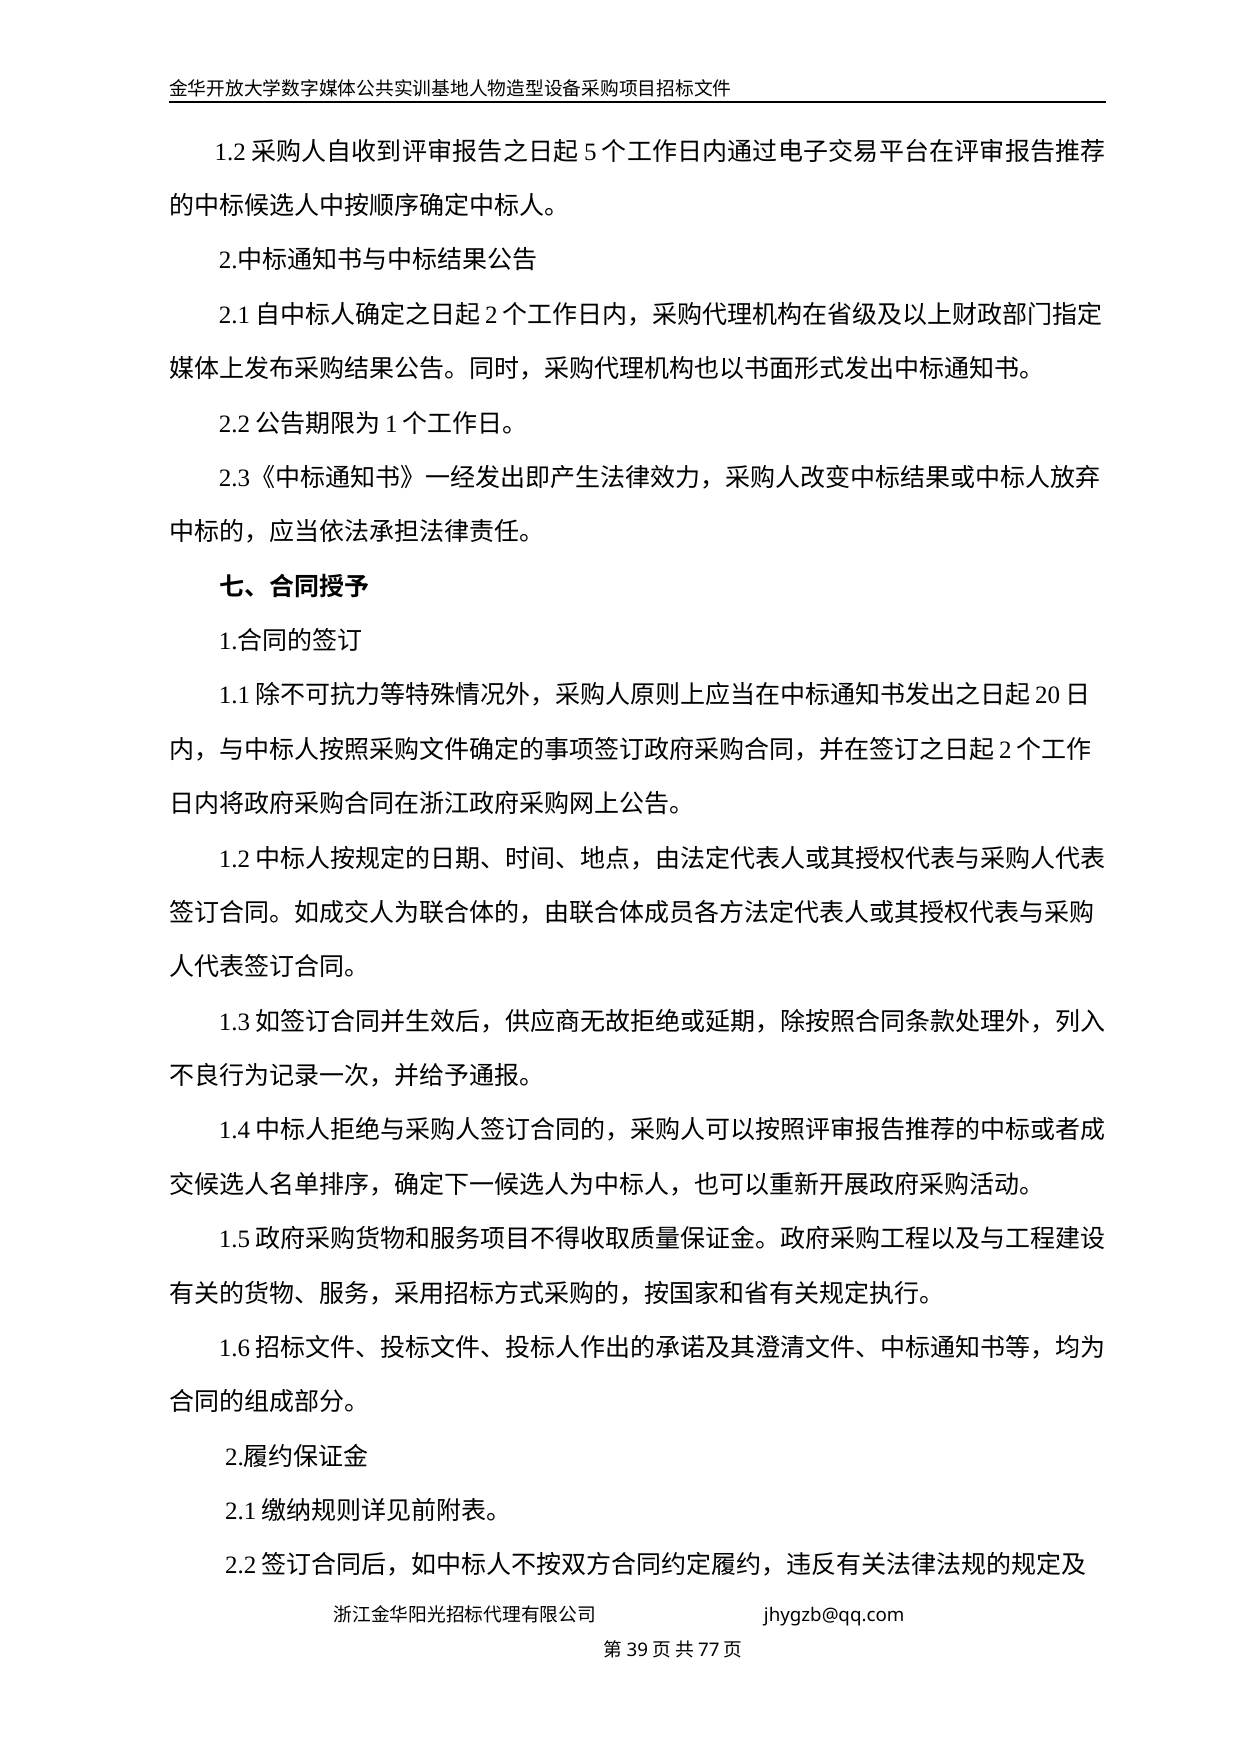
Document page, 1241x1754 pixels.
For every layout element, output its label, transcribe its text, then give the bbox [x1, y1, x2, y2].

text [169, 1545, 1106, 1581]
text 1.6招标文件、投标文件、投标人作出的承诺及其澄清文件、中标通知书等，均为合同的组成部分。 [169, 1327, 1106, 1418]
text 1.5政府采购货物和服务项目不得收取质量保证金。政府采购工程以及与工程建设有关的货物、服务，采用招标方式采购的，按国家和省有关规定执行。 [169, 1219, 1106, 1309]
text 1.2中标人按规定的日期、时间、地点，由法定代表人或其授权代表与采购人代表签订合同。如成交人为联合体的，由联合体成员各方法定代表人或其授权代表与采购人代表签订合同。 [169, 838, 1106, 983]
text 2.中标通知书与中标结果公告 [169, 240, 1106, 276]
text 2.1自中标人确定之日起2个工作日内，采购代理机构在省级及以上财政部门指定媒体上发布采购结果公告。同时，采购代理机构也以书面形式发出中标通知书。 [169, 294, 1106, 385]
text 1.2采购人自收到评审报告之日起5个工作日内通过电子交易平台在评审报告推荐的中标候选人中按顺序确定中标人。 [169, 131, 1106, 222]
text 1.合同的签订 [169, 621, 1106, 657]
text 1.3如签订合同并生效后，供应商无故拒绝或延期，除按照合同条款处理外，列入不良行为记录一次，并给予通报。 [169, 1001, 1106, 1092]
text 2.履约保证金 [169, 1436, 1106, 1472]
text 2.1缴纳规则详见前附表。 [169, 1491, 1106, 1527]
text 2.3《中标通知书》一经发出即产生法律效力，采购人改变中标结果或中标人放弃中标的，应当依法承担法律责任。 [169, 457, 1106, 548]
text 2.2公告期限为1个工作日。 [169, 403, 1106, 439]
text 1.4中标人拒绝与采购人签订合同的，采购人可以按照评审报告推荐的中标或者成交候选人名单排序，确定下一候选人为中标人，也可以重新开展政府采购活动。 [169, 1110, 1106, 1201]
text 1.1除不可抗力等特殊情况外，采购人原则上应当在中标通知书发出之日起20日内，与中标人按照采购文件确定的事项签订政府采购合同，并在签订之日起2个工作日内将政府采购合同在浙江政府采购网上公告。 [169, 675, 1106, 820]
text 七、合同授予 [169, 566, 1106, 602]
